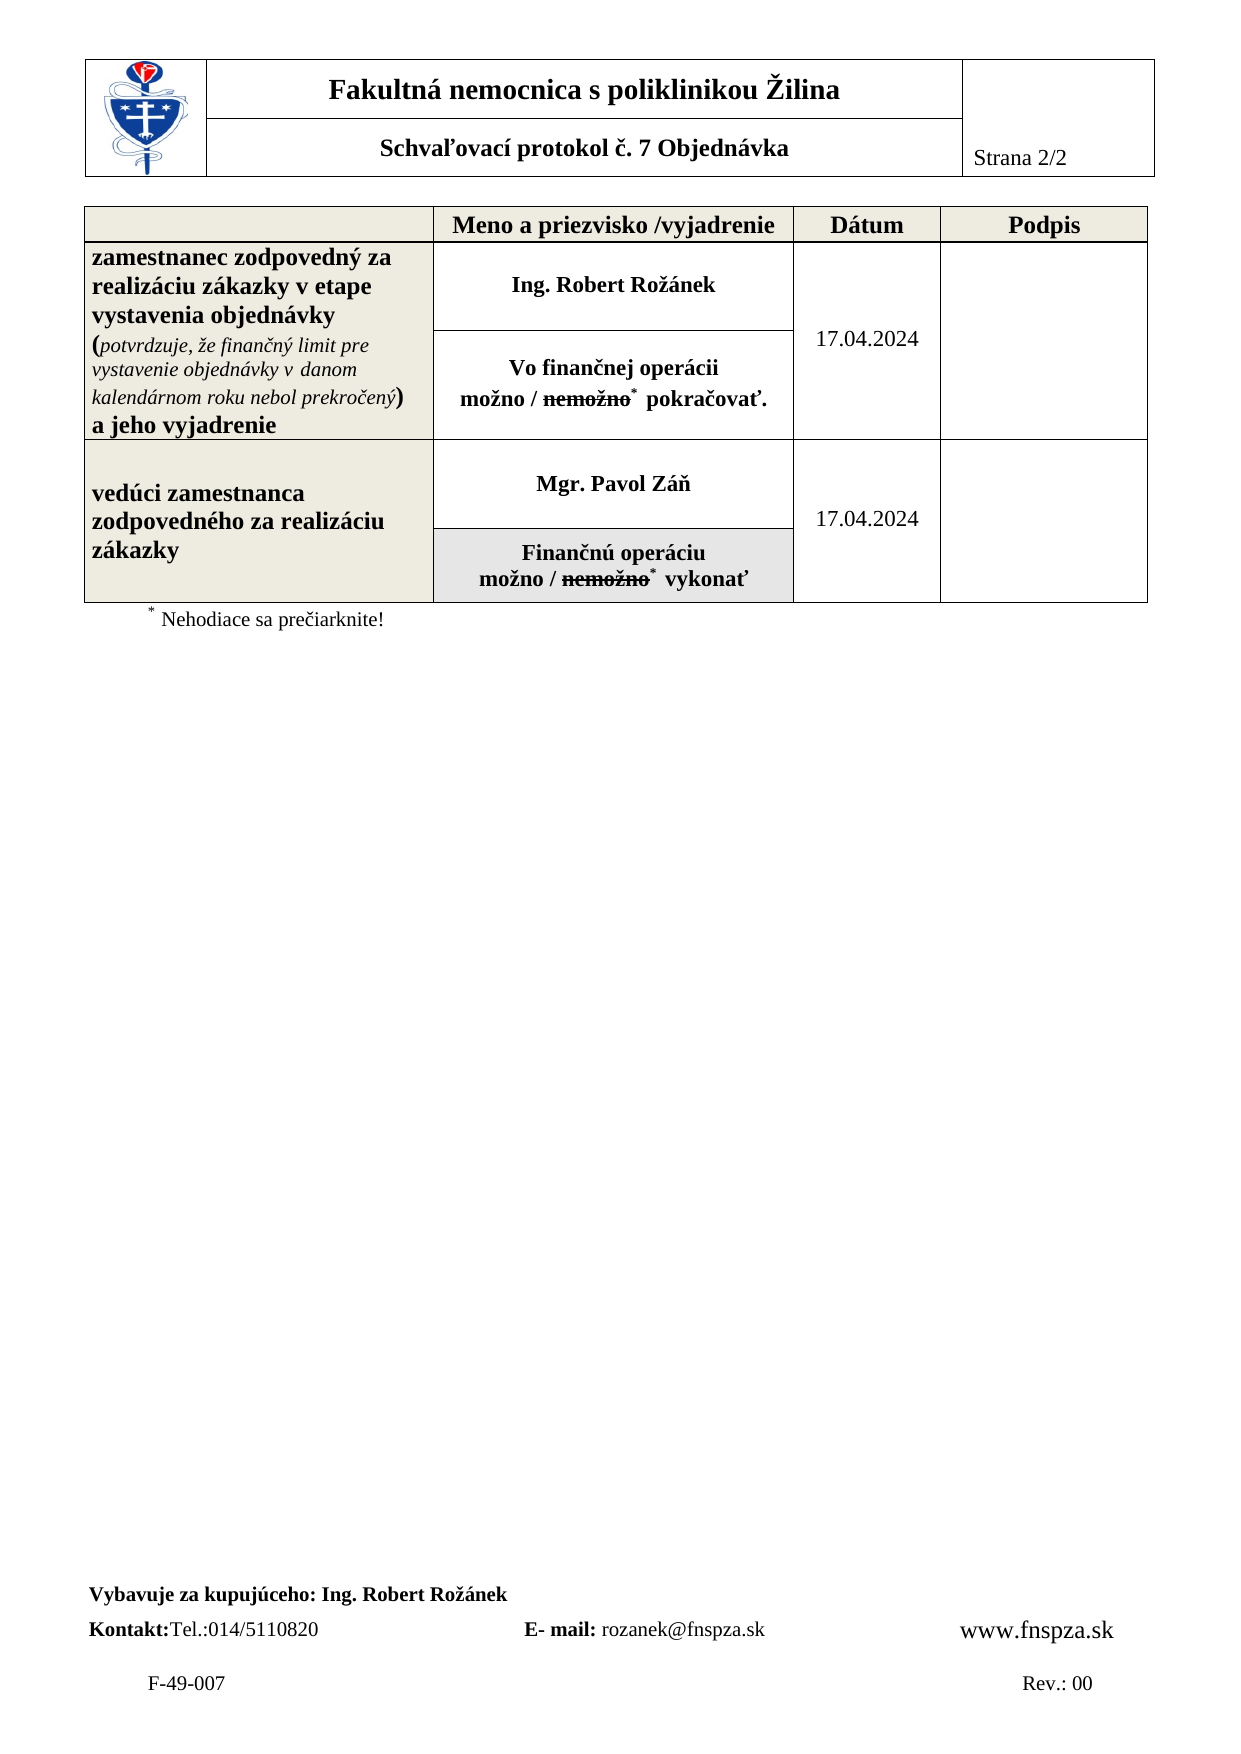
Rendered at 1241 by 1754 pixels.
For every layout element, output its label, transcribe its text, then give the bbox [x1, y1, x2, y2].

text * Nehodiace sa prečiarknite! [148, 603, 1093, 632]
table_cell Finančnú operáciu možno / nemožno* vykonať [434, 529, 793, 602]
table_cell Podpis [941, 207, 1147, 241]
table_cell 17.04.2024 [794, 243, 940, 439]
table_cell Vo finančnej operácii možno / nemožno* pokračovať. [434, 331, 793, 439]
table_cell Meno a priezvisko /vyjadrenie [434, 207, 793, 241]
picture [104, 61, 188, 175]
table_cell [941, 440, 1147, 602]
table_cell [941, 243, 1147, 439]
table_cell [85, 207, 433, 241]
table_cell 17.04.2024 [794, 440, 940, 602]
table_cell vedúci zamestnanca zodpovedného za realizáciu zákazky [85, 440, 433, 602]
table_cell Mgr. Pavol Záň [434, 440, 793, 527]
table_cell Dátum [794, 207, 940, 241]
table_cell zamestnanec zodpovedný za realizáciu zákazky v etape vystavenia objednávky (potvrdzuje, že finančný limit pre vystavenie objednávky v danom kalendárnom roku nebol prekročený) a jeho vyjadrenie [85, 243, 433, 439]
table_cell Ing. Robert Rožánek [434, 243, 793, 330]
